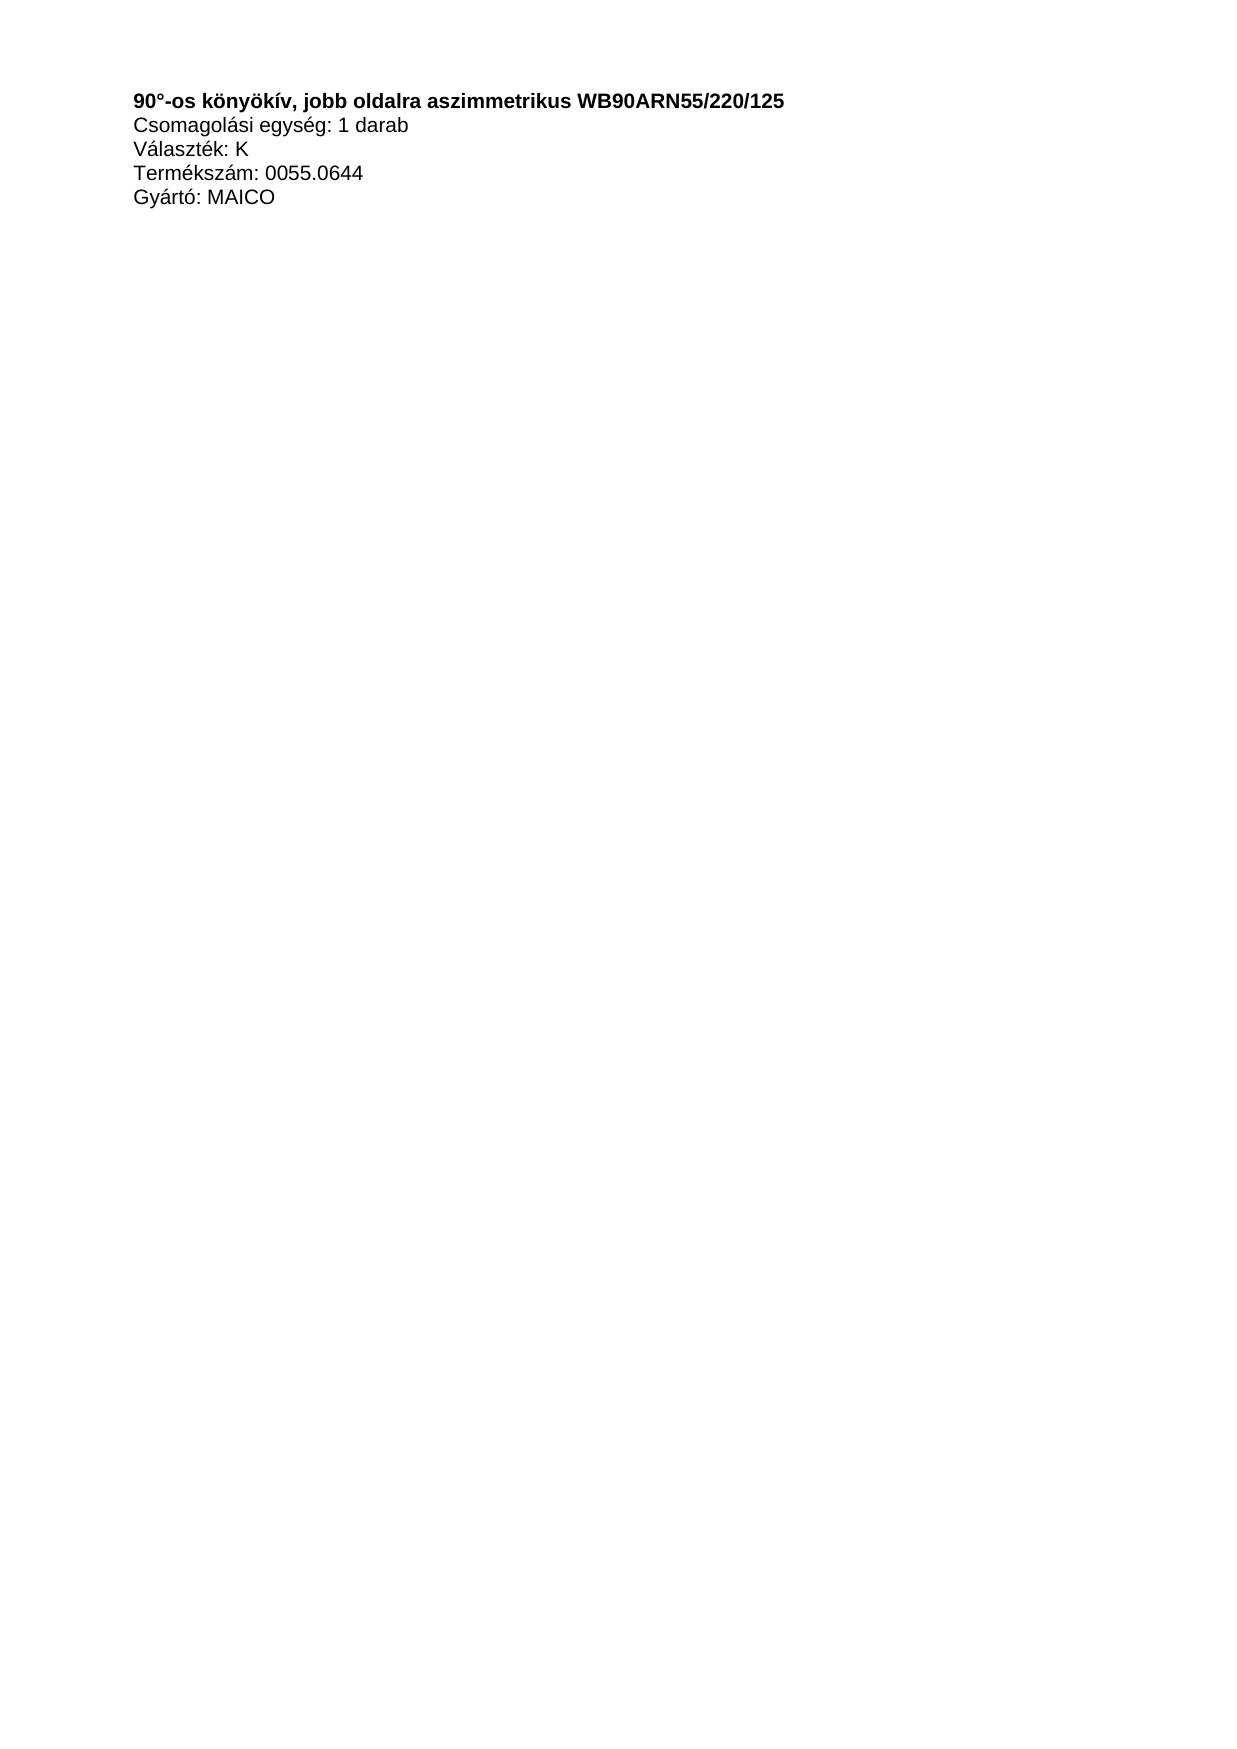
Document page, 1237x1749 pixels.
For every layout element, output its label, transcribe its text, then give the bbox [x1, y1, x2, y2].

text 90°-os könyökív, jobb oldalra aszimmetrikus WB90ARN55/220/125Csomagolási egység: 1 darabVálaszték: K Termékszám: 0055.0644Gyártó: MAICO [133, 89, 1148, 208]
